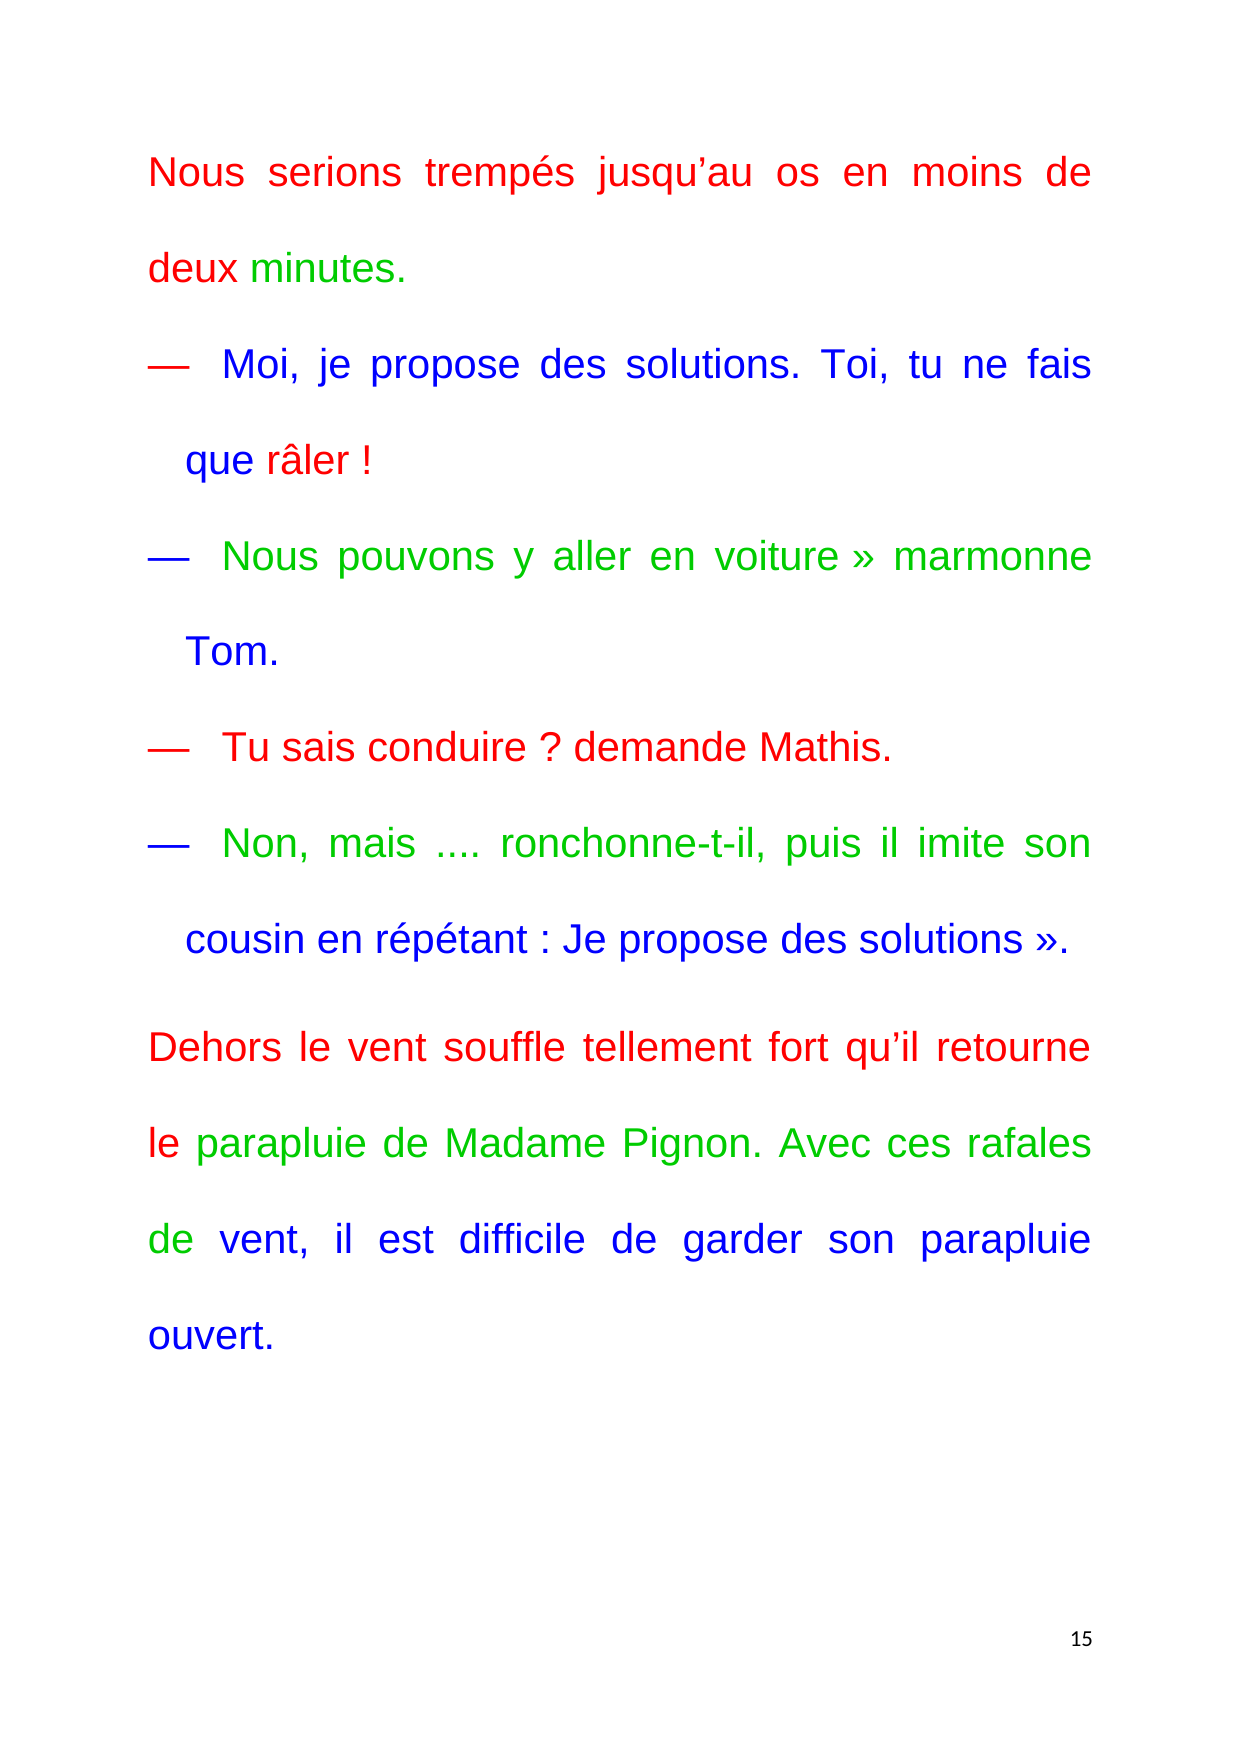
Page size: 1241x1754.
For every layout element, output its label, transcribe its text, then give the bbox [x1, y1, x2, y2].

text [148, 148, 1093, 291]
list Nous pouvons y aller en voiture » marmonne Tom. [148, 531, 1093, 675]
list Tu sais conduire ? demande Mathis. [148, 723, 1093, 771]
text Dehors le vent souffle tellement fort qu’il retourne le parapluie de Madame Pignon. Avec ces rafales de vent, il est difficile de garder son parapluie ouvert. [148, 1023, 1093, 1358]
list Moi, je propose des solutions. Toi, tu ne fais que râler ! [148, 339, 1093, 483]
list Non, mais .... ronchonne-t-il, puis il imite son cousin en répétant : Je propose des solutions ». [148, 818, 1093, 962]
